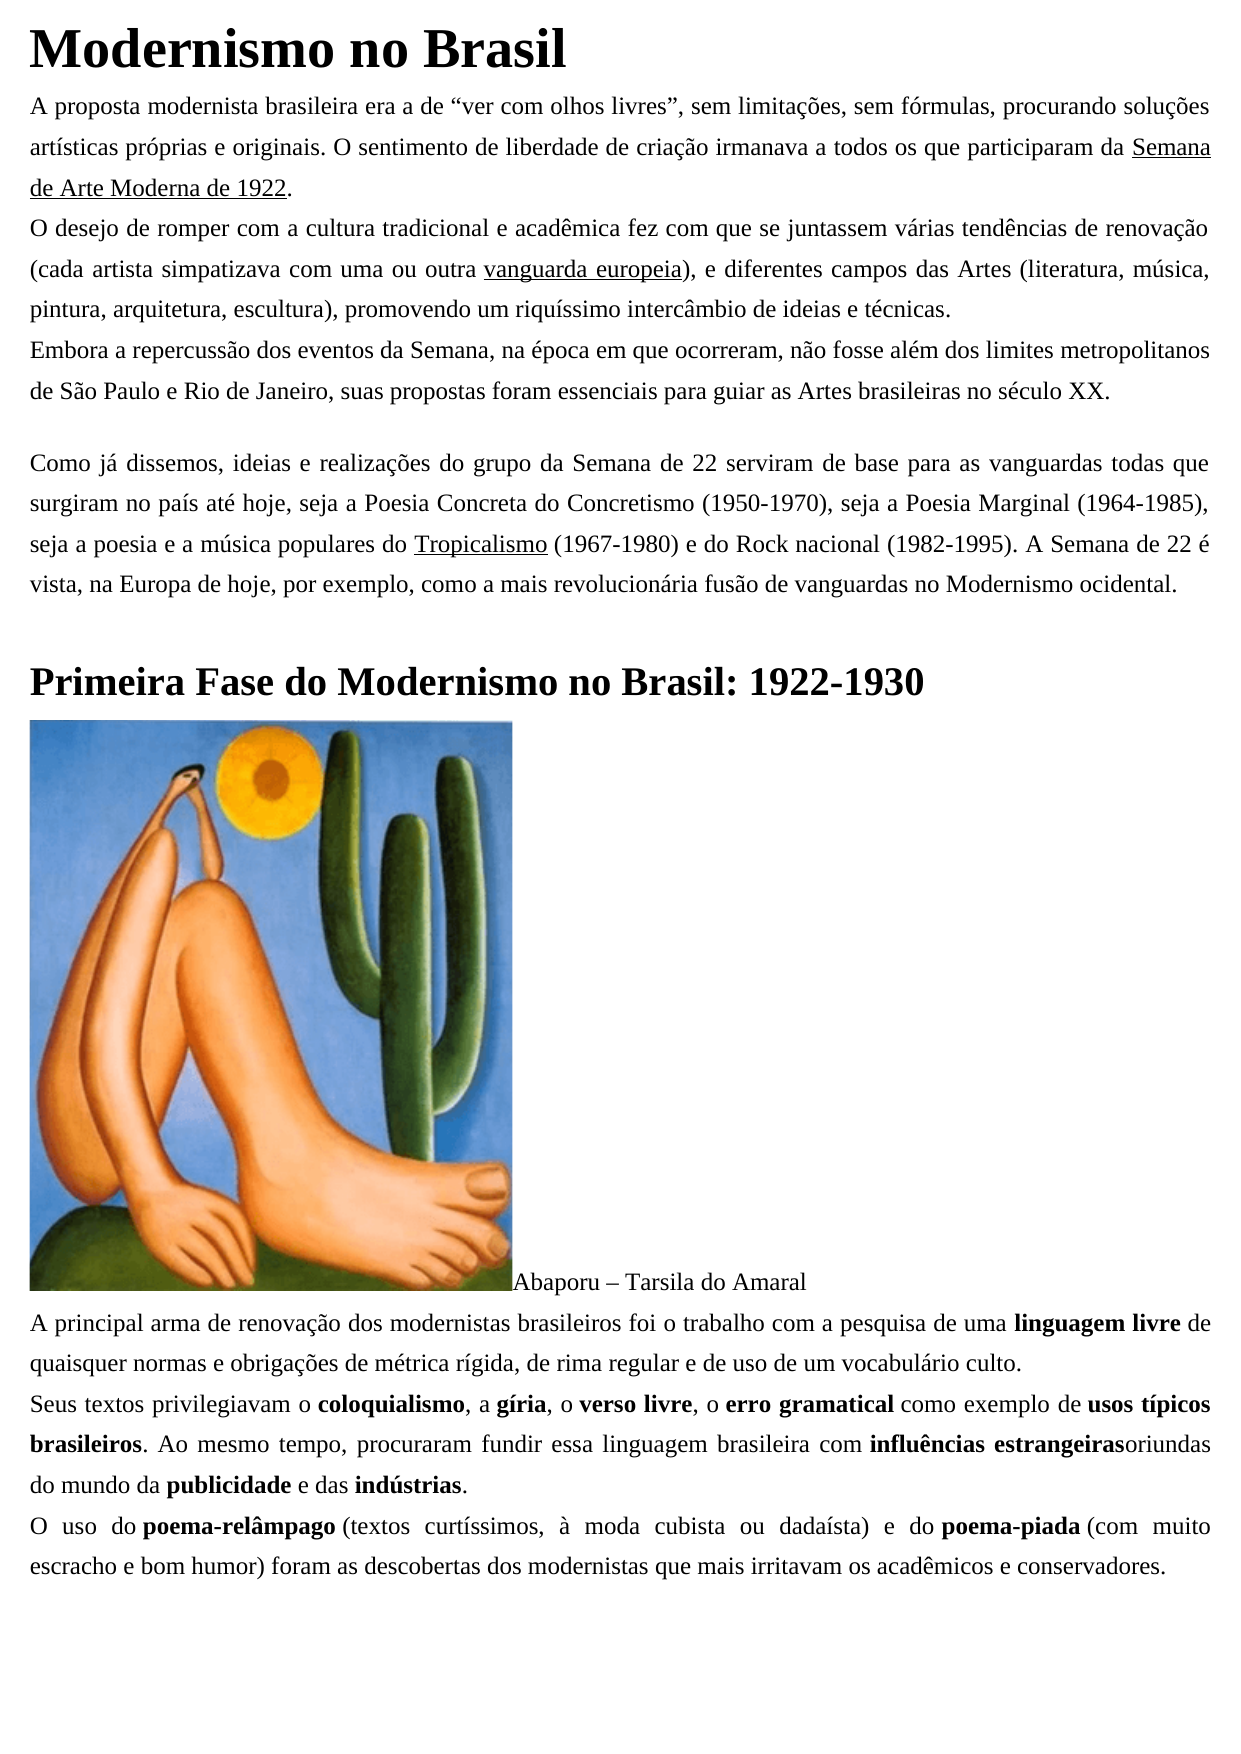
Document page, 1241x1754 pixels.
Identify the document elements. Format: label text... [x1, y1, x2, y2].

text A proposta modernista brasileira era a de “ver com olhos livres”, sem limitações, sem fórmulas, procurando soluções artísticas próprias e originais. O sentimento de liberdade de criação irmanava a todos os que participaram da Semana de Arte Moderna de 1922. [29, 79, 1211, 201]
text A principal arma de renovação dos modernistas brasileiros foi o trabalho com a pesquisa de uma linguagem livre de quaisquer normas e obrigações de métrica rígida, de rima regular e de uso de um vocabulário culto. [29, 1296, 1211, 1377]
text O uso do poema-relâmpago (textos curtíssimos, à moda cubista ou dadaísta) e do poema-piada (com muito escracho e bom humor) foram as descobertas dos modernistas que mais irritavam os acadêmicos e conservadores. [29, 1499, 1211, 1580]
text Primeira Fase do Modernismo no Brasil: 1922-1930 [29, 658, 1211, 704]
text Seus textos privilegiavam o coloquialismo, a gíria, o verso livre, o erro gramatical como exemplo de usos típicos brasileiros. Ao mesmo tempo, procuraram fundir essa linguagem brasileira com influências estrangeirasoriundas do mundo da publicidade e das indústrias. [29, 1377, 1211, 1499]
text O desejo de romper com a cultura tradicional e acadêmica fez com que se juntassem várias tendências de renovação (cada artista simpatizava com uma ou outra vanguarda europeia), e diferentes campos das Artes (literatura, música, pintura, arquitetura, escultura), promovendo um riquíssimo intercâmbio de ideias e técnicas. [29, 201, 1211, 323]
text Modernismo no Brasil [29, 15, 1211, 79]
text Como já dissemos, ideias e realizações do grupo da Semana de 22 serviram de base para as vanguardas todas que surgiram no país até hoje, seja a Poesia Concreta do Concretismo (1950-1970), seja a Poesia Marginal (1964-1985), seja a poesia e a música populares do Tropicalismo (1967-1980) e do Rock nacional (1982-1995). A Semana de 22 é vista, na Europa de hoje, por exemplo, como a mais revolucionária fusão de vanguardas no Modernismo ocidental. [29, 436, 1211, 598]
text Embora a repercussão dos eventos da Semana, na época em que ocorreram, não fosse além dos limites metropolitanos de São Paulo e Rio de Janeiro, suas propostas foram essenciais para guiar as Artes brasileiras no século XX. [29, 323, 1211, 404]
picture [29, 720, 513, 1291]
